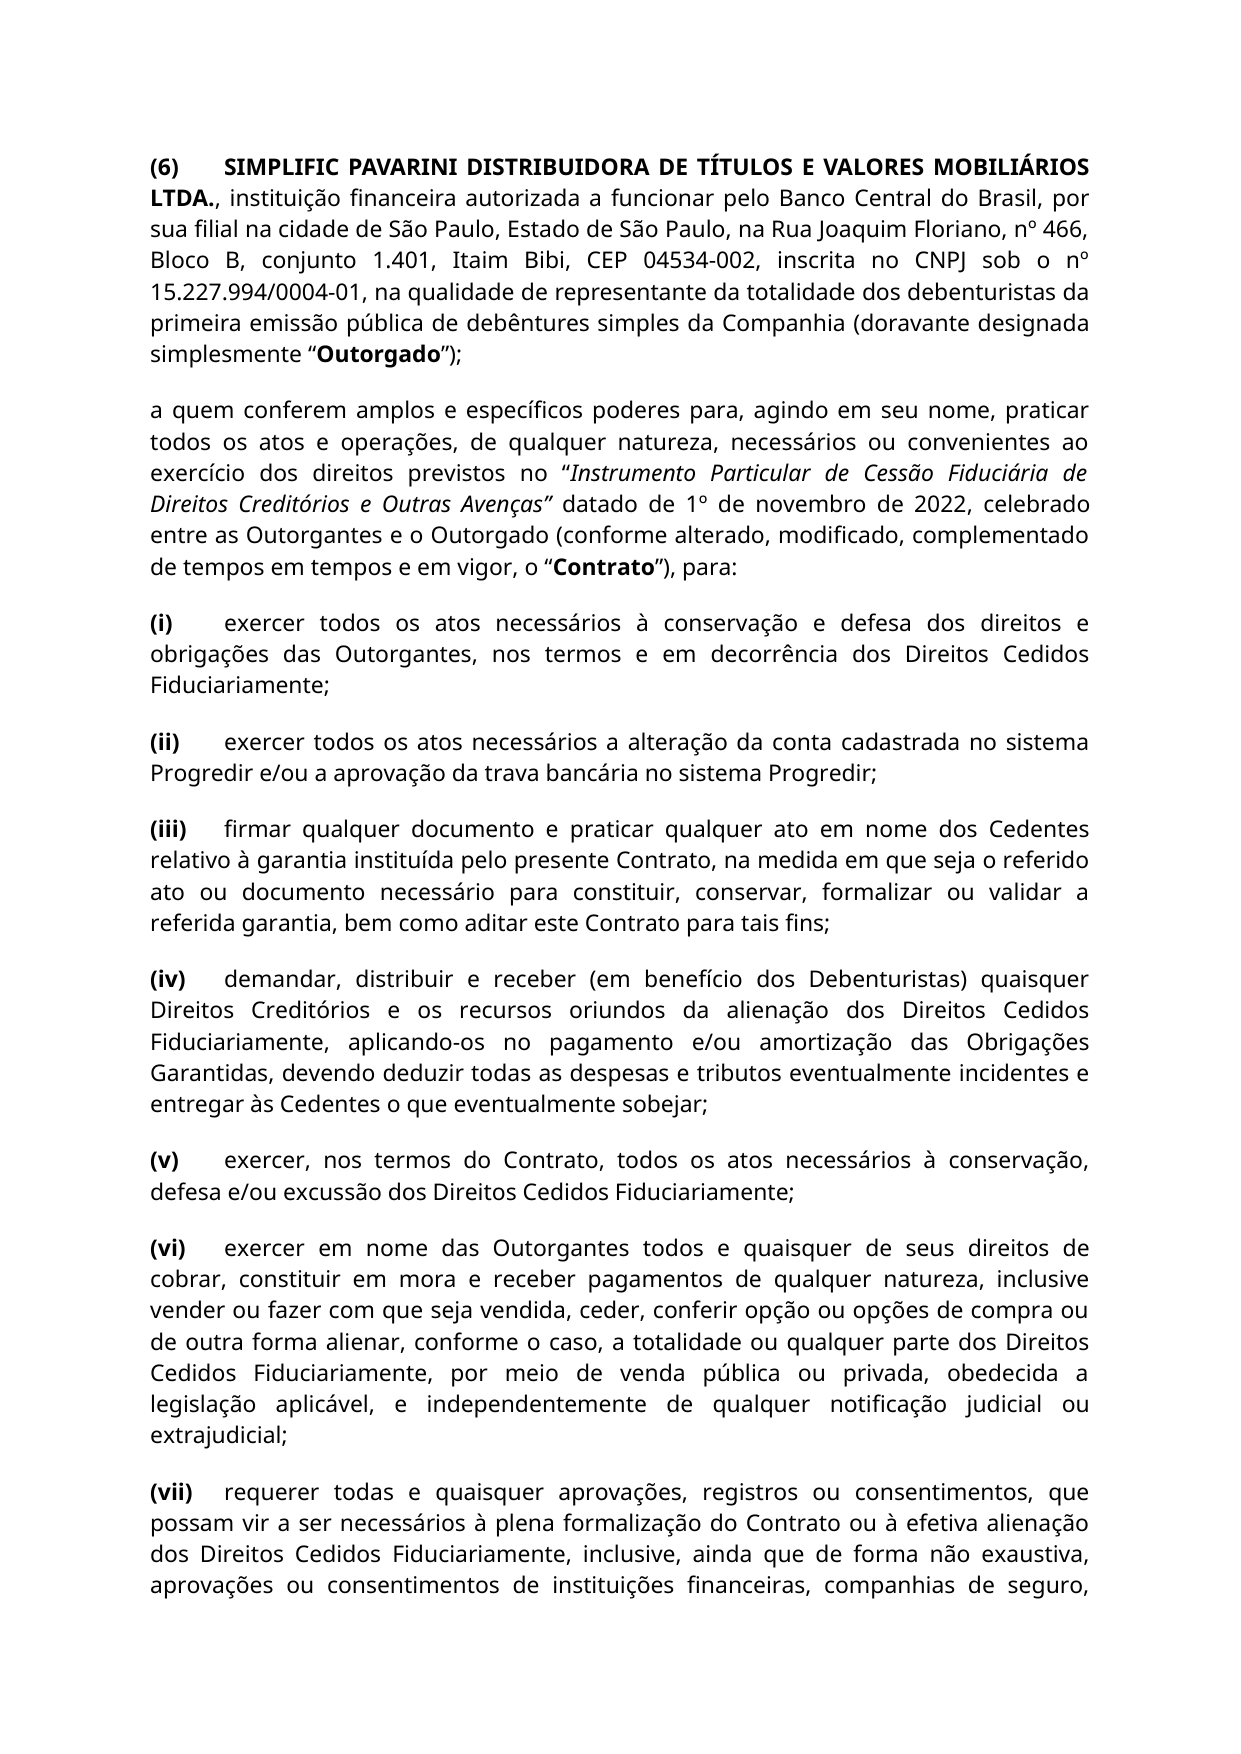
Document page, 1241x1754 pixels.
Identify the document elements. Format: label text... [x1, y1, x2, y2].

list exercer em nome das Outorgantes todos e quaisquer de seus direitos de cobrar, constituir em mora e receber pagamentos de qualquer natureza, inclusive vender ou fazer com que seja vendida, ceder, conferir opção ou opções de compra ou de outra forma alienar, conforme o caso, a totalidade ou qualquer parte dos Direitos Cedidos Fiduciariamente, por meio de venda pública ou privada, obedecida a legislação aplicável, e independentemente de qualquer notificação judicial ou extrajudicial; [150, 1231, 1090, 1450]
text a quem conferem amplos e específicos poderes para, agindo em seu nome, praticar todos os atos e operações, de qualquer natureza, necessários ou convenientes ao exercício dos direitos previstos no “Instrumento Particular de Cessão Fiduciária de Direitos Creditórios e Outras Avenças” datado de 1º de novembro de 2022, celebrado entre as Outorgantes e o Outorgado (conforme alterado, modificado, complementado de tempos em tempos e em vigor, o “Contrato”), para: [150, 394, 1090, 581]
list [150, 1475, 1090, 1600]
list exercer todos os atos necessários à conservação e defesa dos direitos e obrigações das Outorgantes, nos termos e em decorrência dos Direitos Cedidos Fiduciariamente; [150, 606, 1090, 700]
list firmar qualquer documento e praticar qualquer ato em nome dos Cedentes relativo à garantia instituída pelo presente Contrato, na medida em que seja o referido ato ou documento necessário para constituir, conservar, formalizar ou validar a referida garantia, bem como aditar este Contrato para tais fins; [150, 812, 1090, 937]
list demandar, distribuir e receber (em benefício dos Debenturistas) quaisquer Direitos Creditórios e os recursos oriundos da alienação dos Direitos Cedidos Fiduciariamente, aplicando-os no pagamento e/ou amortização das Obrigações Garantidas, devendo deduzir todas as despesas e tributos eventualmente incidentes e entregar às Cedentes o que eventualmente sobejar; [150, 962, 1090, 1119]
list exercer, nos termos do Contrato, todos os atos necessários à conservação, defesa e/ou excussão dos Direitos Cedidos Fiduciariamente; [150, 1144, 1090, 1206]
list exercer todos os atos necessários a alteração da conta cadastrada no sistema Progredir e/ou a aprovação da trava bancária no sistema Progredir; [150, 725, 1090, 787]
list SIMPLIFIC PAVARINI DISTRIBUIDORA DE TÍTULOS E VALORES MOBILIÁRIOS LTDA., instituição financeira autorizada a funcionar pelo Banco Central do Brasil, por sua filial na cidade de São Paulo, Estado de São Paulo, na Rua Joaquim Floriano, nº 466, Bloco B, conjunto 1.401, Itaim Bibi, CEP 04534-002, inscrita no CNPJ sob o nº 15.227.994/0004-01, na qualidade de representante da totalidade dos debenturistas da primeira emissão pública de debêntures simples da Companhia (doravante designada simplesmente “Outorgado”); [150, 150, 1090, 369]
